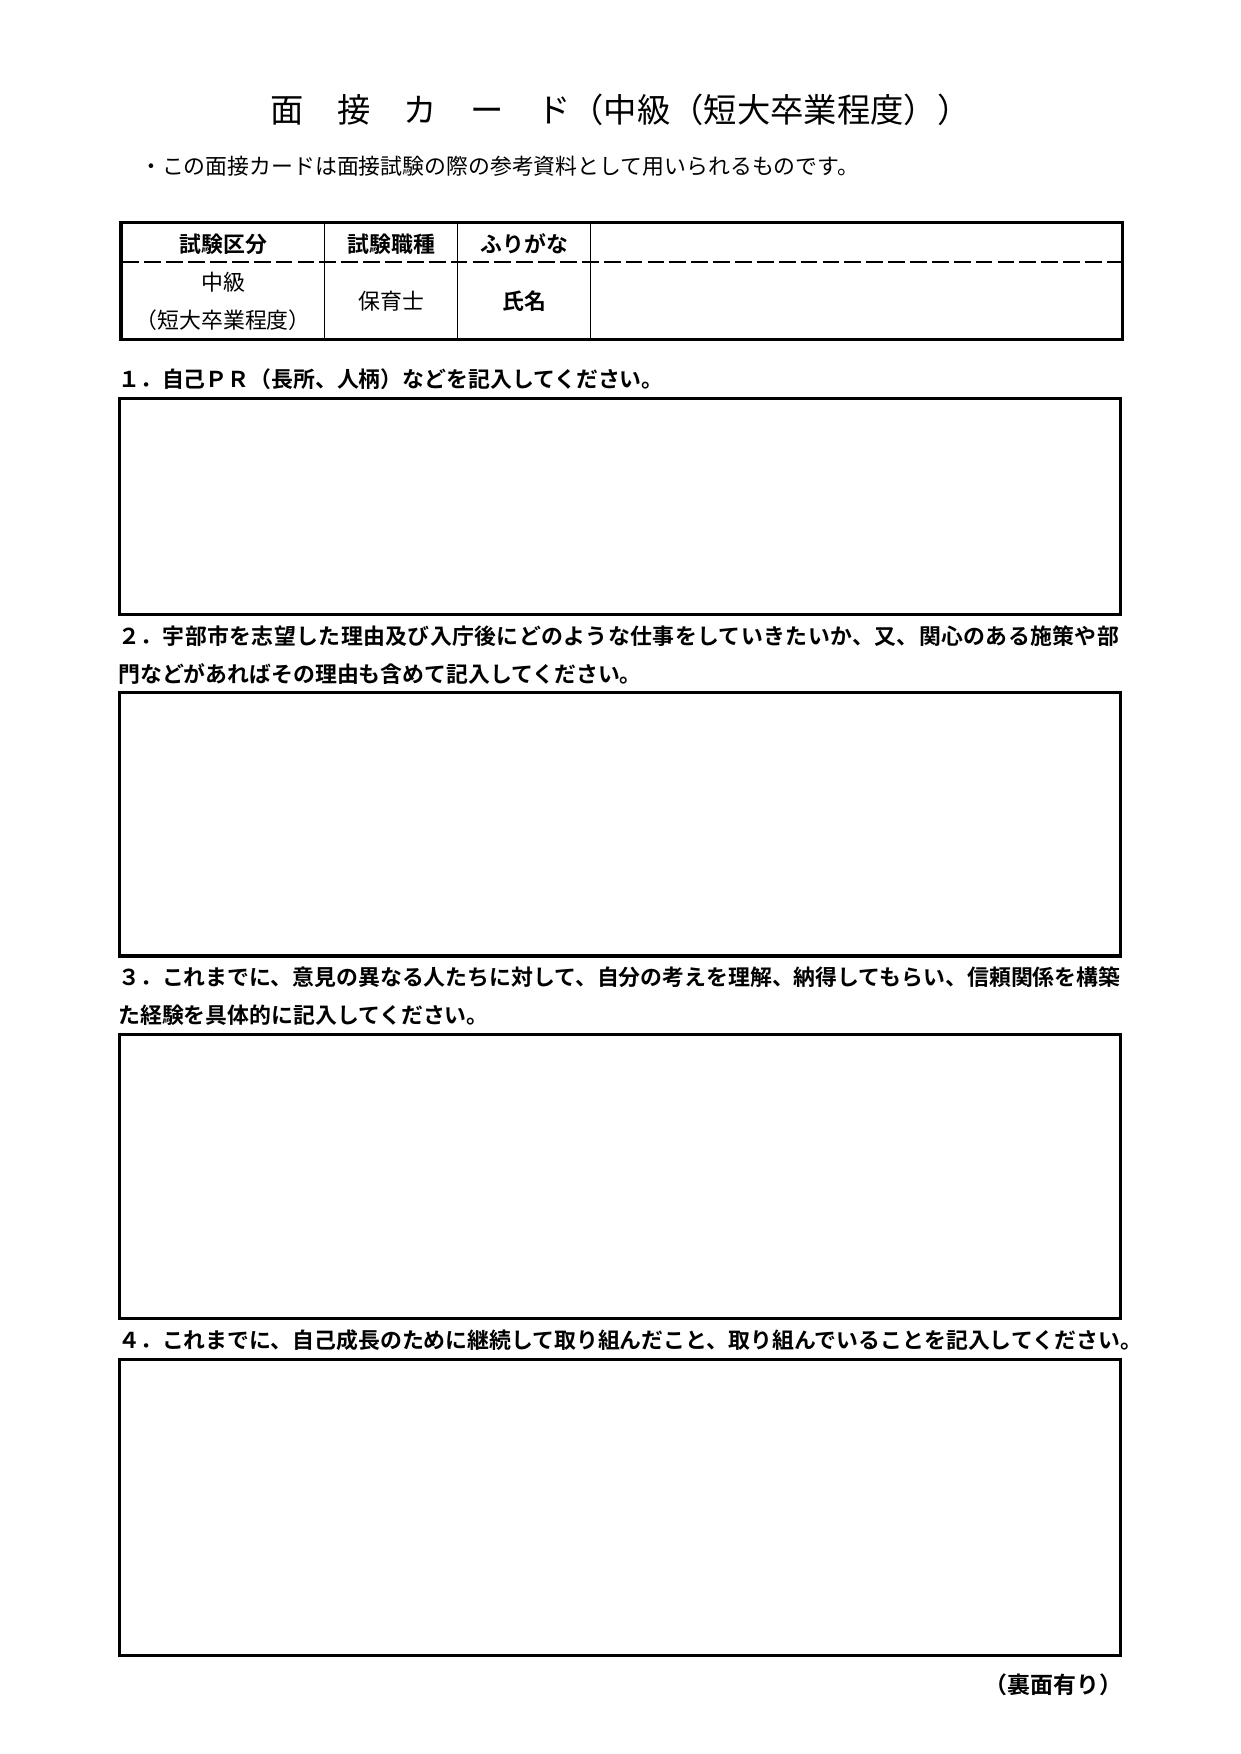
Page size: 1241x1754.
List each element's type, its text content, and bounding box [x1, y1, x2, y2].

text ３．これまでに、意見の異なる人たちに対して、自分の考えを理解、納得してもらい、信頼関係を構築 [118, 958, 1122, 995]
table_header 試験職種 [325, 224, 457, 261]
text た経験を具体的に記入してください。 [118, 995, 1122, 1032]
text １．自己ＰＲ（長所、人柄）などを記入してください。 [118, 359, 1122, 397]
table_header 試験区分 [123, 224, 324, 261]
text ４．これまでに、自己成長のために継続して取り組んだこと、取り組んでいることを記入してください。 [118, 1320, 1122, 1357]
table_header [121, 694, 1119, 954]
text ２．宇部市を志望した理由及び入庁後にどのような仕事をしていきたいか、又、関心のある施策や部門などがあればその理由も含めて記入してください。 [118, 616, 1122, 691]
table_header [591, 224, 1121, 261]
text 面 接 カ ー ド（中級（短大卒業程度）） [118, 71, 1122, 146]
table_cell 中級 （短大卒業程度） [123, 261, 324, 337]
table_header ふりがな [458, 224, 590, 261]
text ・この面接カードは面接試験の際の参考資料として用いられるものです。 [118, 146, 1122, 183]
table_header [121, 400, 1119, 613]
table_cell 保育士 [325, 261, 457, 337]
table_cell 氏名 [458, 261, 590, 337]
table_cell [591, 261, 1121, 337]
table_header [121, 1361, 1119, 1654]
table_header [121, 1036, 1119, 1317]
